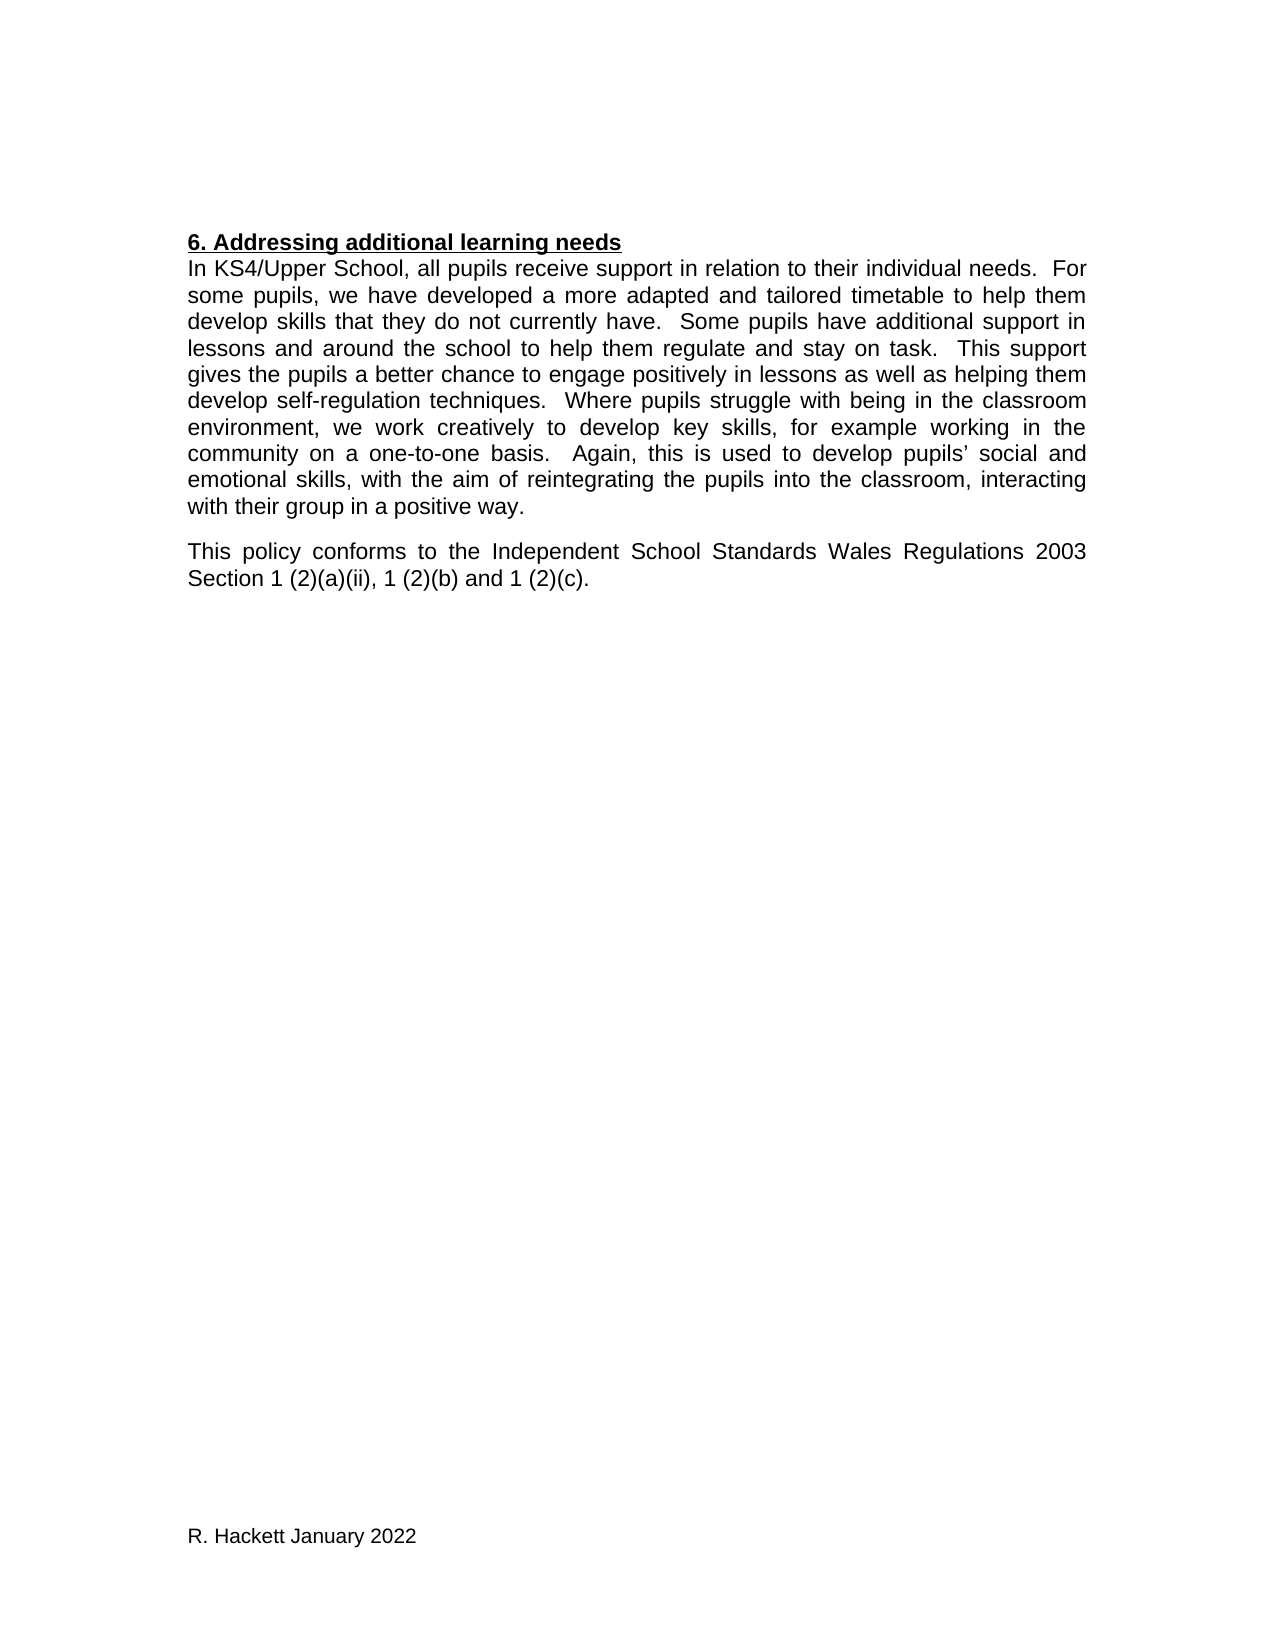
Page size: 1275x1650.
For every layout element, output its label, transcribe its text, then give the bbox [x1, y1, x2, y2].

text This policy conforms to the Independent School Standards Wales Regulations 2003 Section 1 (2)(a)(ii), 1 (2)(b) and 1 (2)(c). [187, 538, 1087, 591]
text 6. Addressing additional learning needs [187, 229, 1087, 255]
text In KS4/Upper School, all pupils receive support in relation to their individual needs. For some pupils, we have developed a more adapted and tailored timetable to help them develop skills that they do not currently have. Some pupils have additional support in lessons and around the school to help them regulate and stay on task. This support gives the pupils a better chance to engage positively in lessons as well as helping them develop self-regulation techniques. Where pupils struggle with being in the classroom environment, we work creatively to develop key skills, for example working in the community on a one-to-one basis. Again, this is used to develop pupils’ social and emotional skills, with the aim of reintegrating the pupils into the classroom, interacting with their group in a positive way. [187, 255, 1087, 519]
